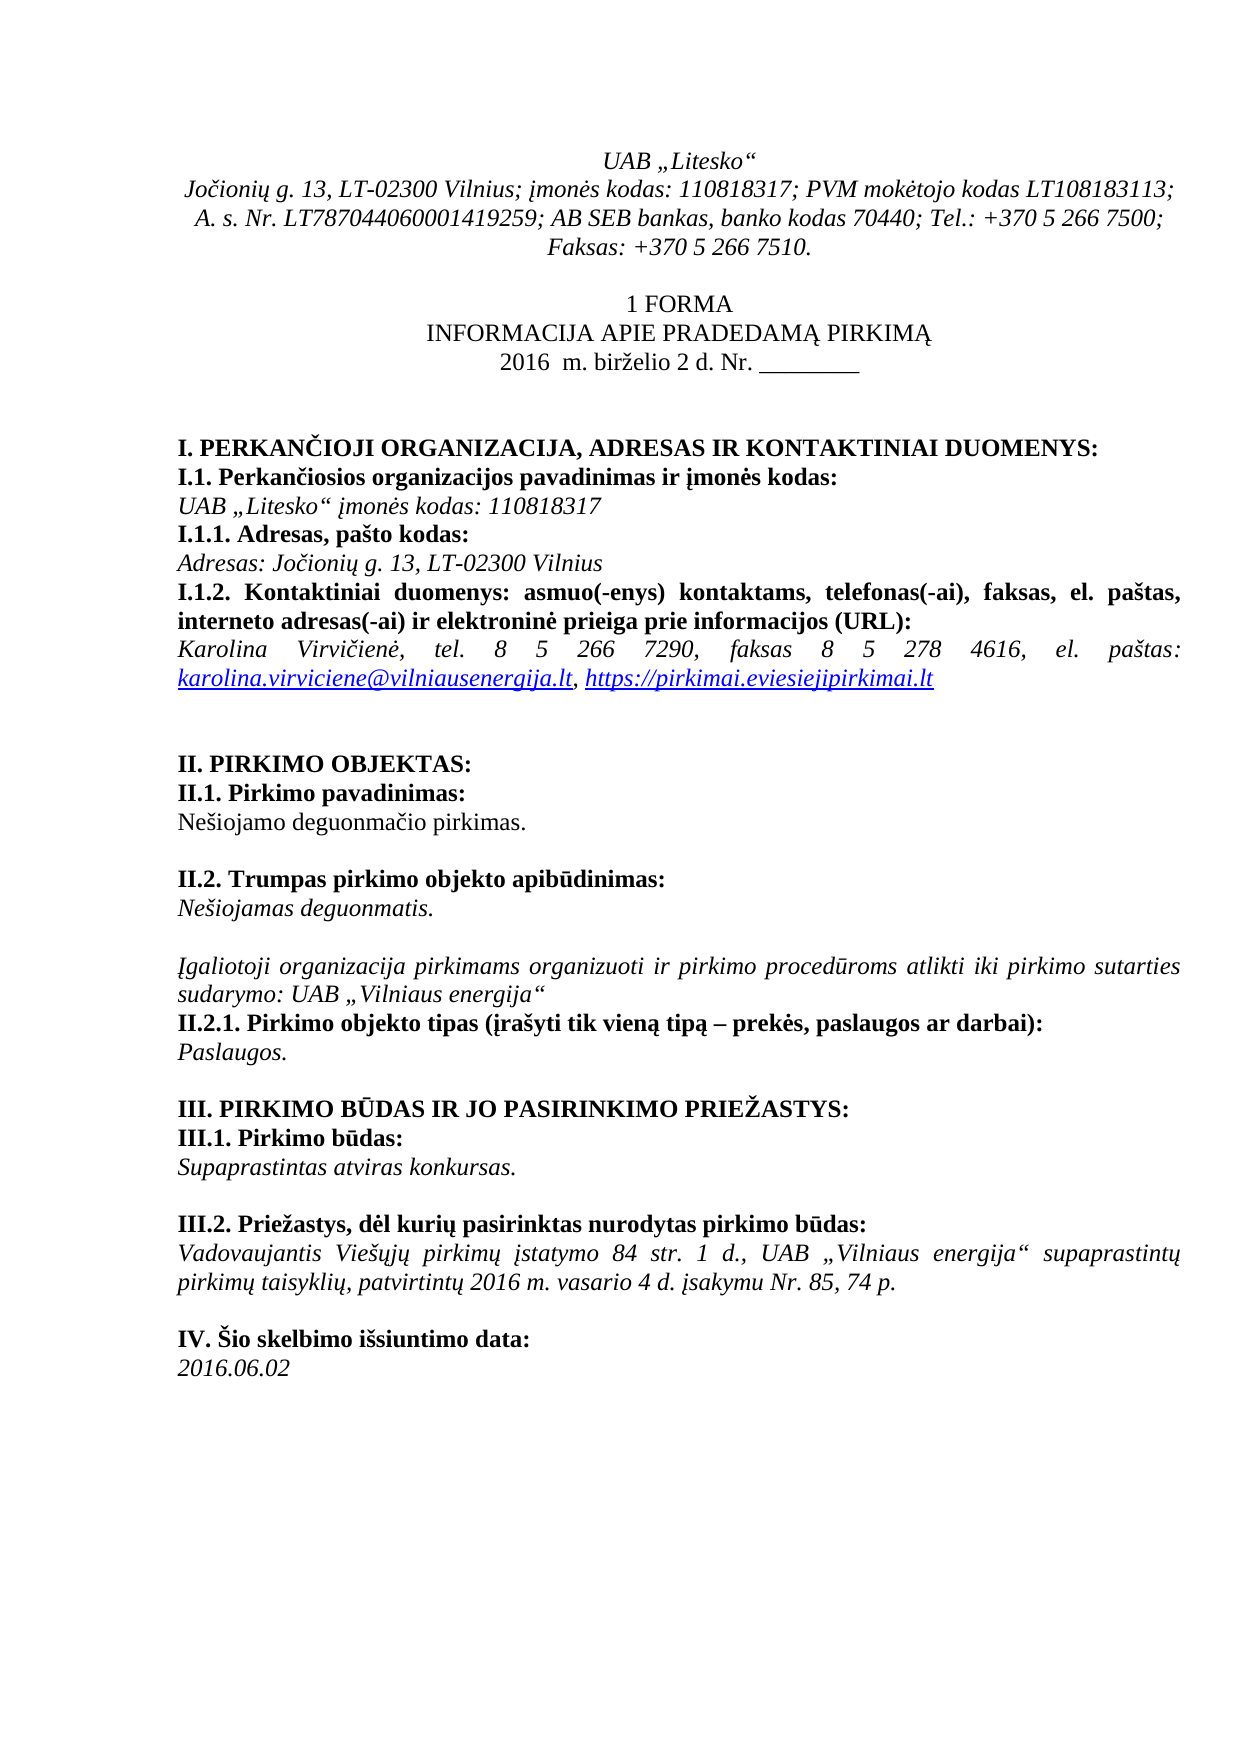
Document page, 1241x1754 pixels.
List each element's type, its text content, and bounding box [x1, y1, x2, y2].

text II.2. Trumpas pirkimo objekto apibūdinimas: [177, 864, 1182, 893]
text Karolina Virvičienė, tel. 8 5 266 7290, faksas 8 5 278 4616, el. paštas: karolina.virviciene@vilniausenergija.lt, https://pirkimai.eviesiejipirkimai.lt [177, 634, 1182, 692]
text UAB „Litesko“ įmonės kodas: 110818317 [177, 491, 1182, 519]
text I. PERKANČIOI ORGANIZACIA, ADRESAS IR KONTAKTINIAI DUOMENYS: [177, 433, 1182, 462]
text I.1.2. Kontaktiniai duomenys: asmuo(-enys) kontaktams, telefonas(-ai), faksas, el. paštas, interneto adresas(-ai) ir elektroninė prieiga prie informacijos (URL): [177, 577, 1182, 634]
text INFORMACIJA APIE PRADEDAMĄ PIRKIMĄ [177, 318, 1182, 347]
text II. PIRKIMO OBEKTAS: [177, 749, 1182, 778]
text 1 FORMA [177, 289, 1182, 318]
text Įgaliotoji organizacija pirkimams organizuoti ir pirkimo procedūroms atlikti iki pirkimo sutarties sudarymo: UAB „Vilniaus energija“ [177, 951, 1182, 1008]
text Supaprastintas atviras konkursas. [177, 1152, 1182, 1181]
text II.2.1. Pirkimo objekto tipas (įrašyti tik vieną tipą – prekės, paslaugos ar darbai): [177, 1008, 1182, 1037]
text I.1.1. Adresas, pašto kodas: [177, 519, 1182, 548]
text Paslaugos. [177, 1037, 1182, 1066]
text Jočionių g. 13, LT-02300 Vilnius; įmonės kodas: 110818317; PVM mokėtojo kodas LT108183113; [177, 174, 1182, 203]
text III.1. Pirkimo būdas: [177, 1123, 1182, 1152]
text III. PIRKIMO BŪDAS IR O PASIRINKIMO PRIEŽASTYS: [177, 1094, 1182, 1123]
text 2016.06.02 [177, 1353, 1182, 1382]
text II.1. Pirkimo pavadinimas: [177, 778, 1182, 807]
text IV. Šio skelbimo išsiuntimo data: [177, 1324, 1182, 1353]
text III.2. Priežastys, dėl kurių pasirinktas nurodytas pirkimo būdas: [177, 1209, 1182, 1238]
text 2016 m. birželio 2 d. Nr. ________ [177, 347, 1182, 376]
text UAB „Litesko“ [177, 146, 1182, 174]
text A. s. Nr. LT787044060001419259; AB SEB bankas, banko kodas 70440; Tel.: +370 5 266 7500; Faksas: +370 5 266 7510. [177, 203, 1182, 261]
text Adresas: Jočionių g. 13, LT-02300 Vilnius [177, 548, 1182, 577]
text I.1. Perkančiosios organizacijos pavadinimas ir įmonės kodas: [177, 462, 1182, 491]
text Vadovaujantis Viešųjų pirkimų įstatymo 84 str. 1 d., UAB „Vilniaus energija“ supaprastintų pirkimų taisyklių, patvirtintų 2016 m. vasario 4 d. įsakymu Nr. 85, 74 p. [177, 1238, 1182, 1296]
text Nešiojamas deguonmatis. [177, 893, 1182, 922]
